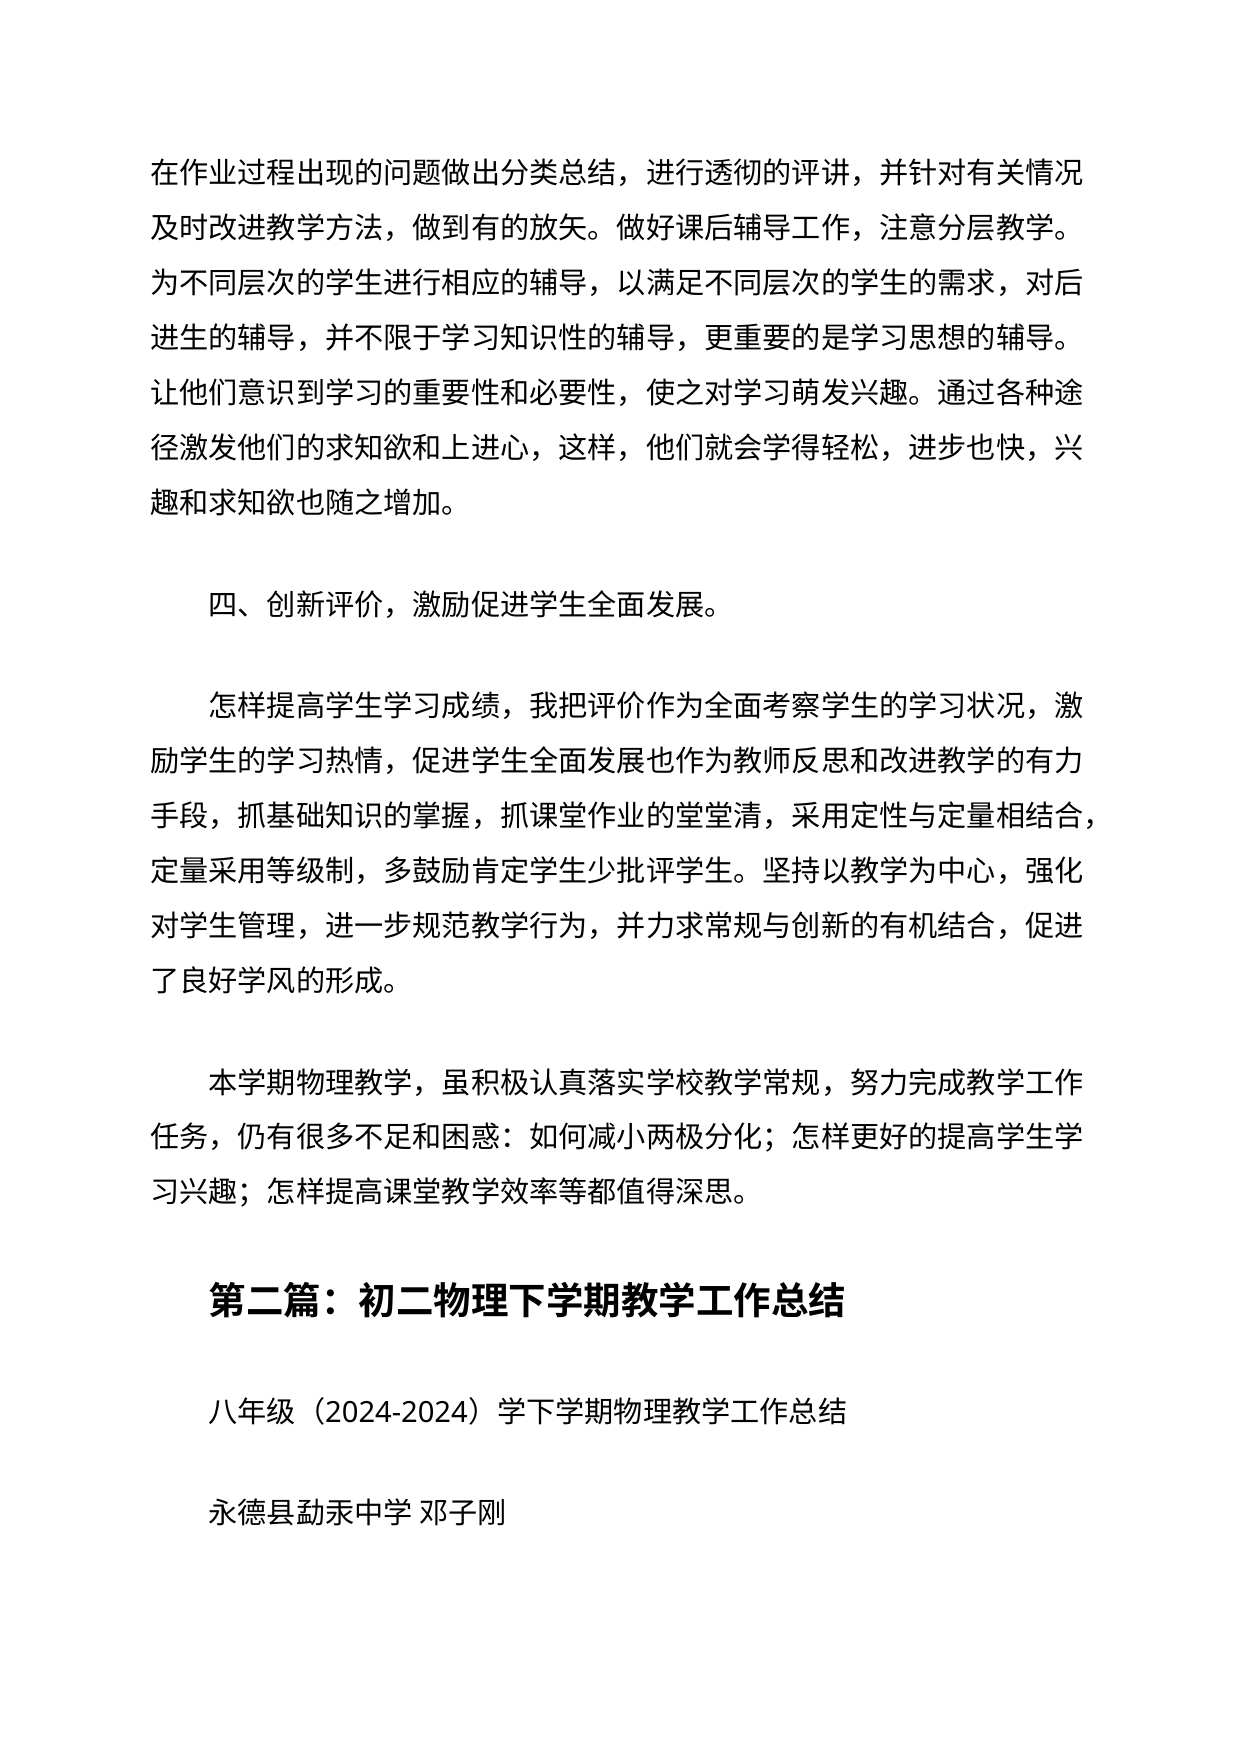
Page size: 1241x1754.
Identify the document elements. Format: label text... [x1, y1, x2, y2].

text 四、创新评价，激励促进学生全面发展。 [150, 581, 1090, 623]
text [150, 150, 1090, 522]
text 本学期物理教学，虽积极认真落实学校教学常规，努力完成教学工作任务，仍有很多不足和困惑：如何减小两极分化；怎样更好的提高学生学习兴趣；怎样提高课堂教学效率等都值得深思。 [150, 1059, 1090, 1211]
text 怎样提高学生学习成绩，我把评价作为全面考察学生的学习状况，激励学生的学习热情，促进学生全面发展也作为教师反思和改进教学的有力手段，抓基础知识的掌握，抓课堂作业的堂堂清，采用定性与定量相结合，定量采用等级制，多鼓励肯定学生少批评学生。坚持以教学为中心，强化对学生管理，进一步规范教学行为，并力求常规与创新的有机结合，促进了良好学风的形成。 [150, 683, 1090, 1000]
text 永德县勐汞中学 邓子刚 [150, 1490, 1090, 1532]
text 第二篇：初二物理下学期教学工作总结 [150, 1271, 1090, 1325]
text 八年级（2024-2024）学下学期物理教学工作总结 [150, 1388, 1090, 1431]
